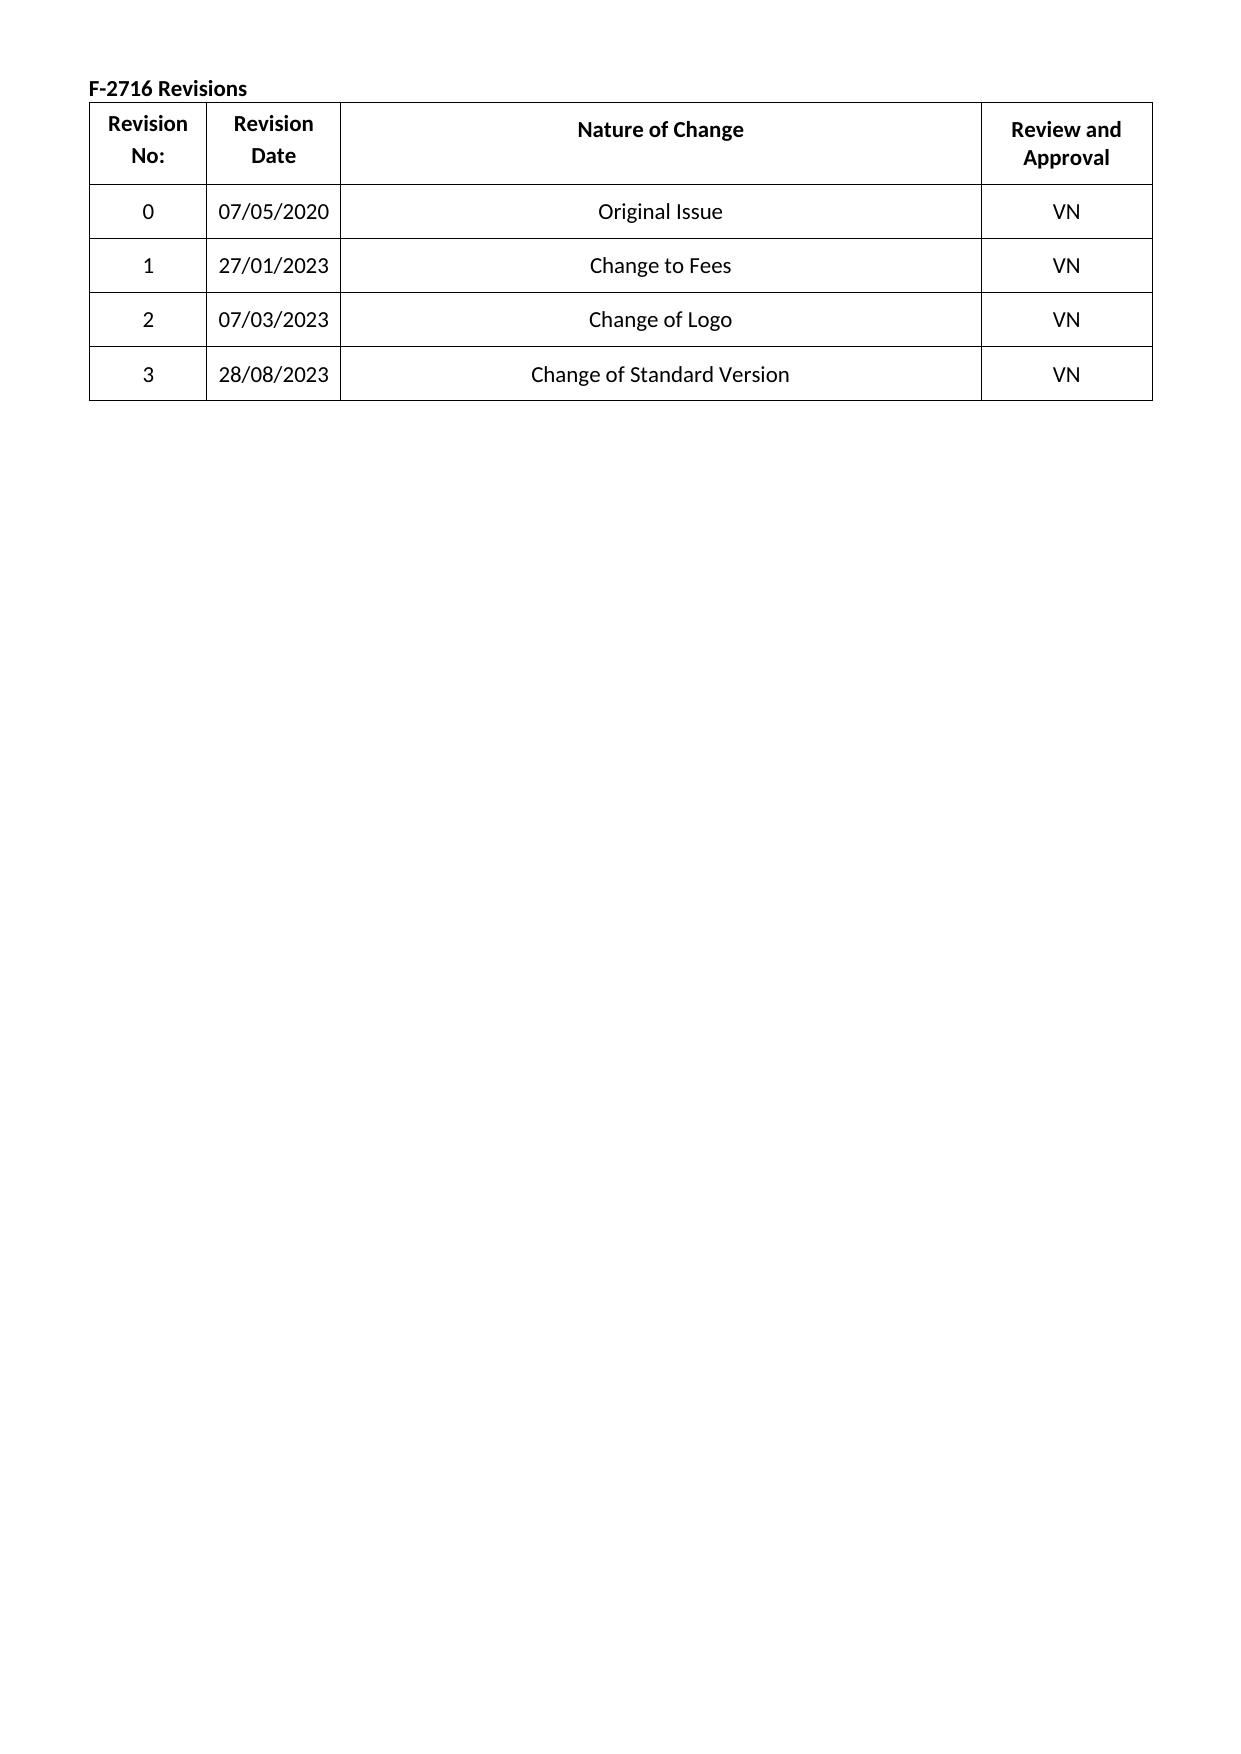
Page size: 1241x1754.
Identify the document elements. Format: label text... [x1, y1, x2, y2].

table_header Revision Date [207, 103, 340, 184]
table_cell 1 [90, 239, 206, 292]
table_cell 27/01/2023 [207, 239, 340, 292]
table_cell VN [982, 239, 1152, 292]
table_header Review and Approval [982, 103, 1152, 184]
table_cell Change of Logo [341, 293, 981, 346]
table_cell Change to Fees [341, 239, 981, 292]
table_cell 07/05/2020 [207, 185, 340, 238]
table_header Nature of Change [341, 103, 981, 184]
table_header Revision No: [90, 103, 206, 184]
table_cell VN [982, 293, 1152, 346]
table_cell 0 [90, 185, 206, 238]
table_cell VN [982, 347, 1152, 400]
table_cell 28/08/2023 [207, 347, 340, 400]
table_cell Change of Standard Version [341, 347, 981, 400]
table_cell VN [982, 185, 1152, 238]
table_cell 07/03/2023 [207, 293, 340, 346]
table_cell Original Issue [341, 185, 981, 238]
table_cell 3 [90, 347, 206, 400]
table_cell 2 [90, 293, 206, 346]
